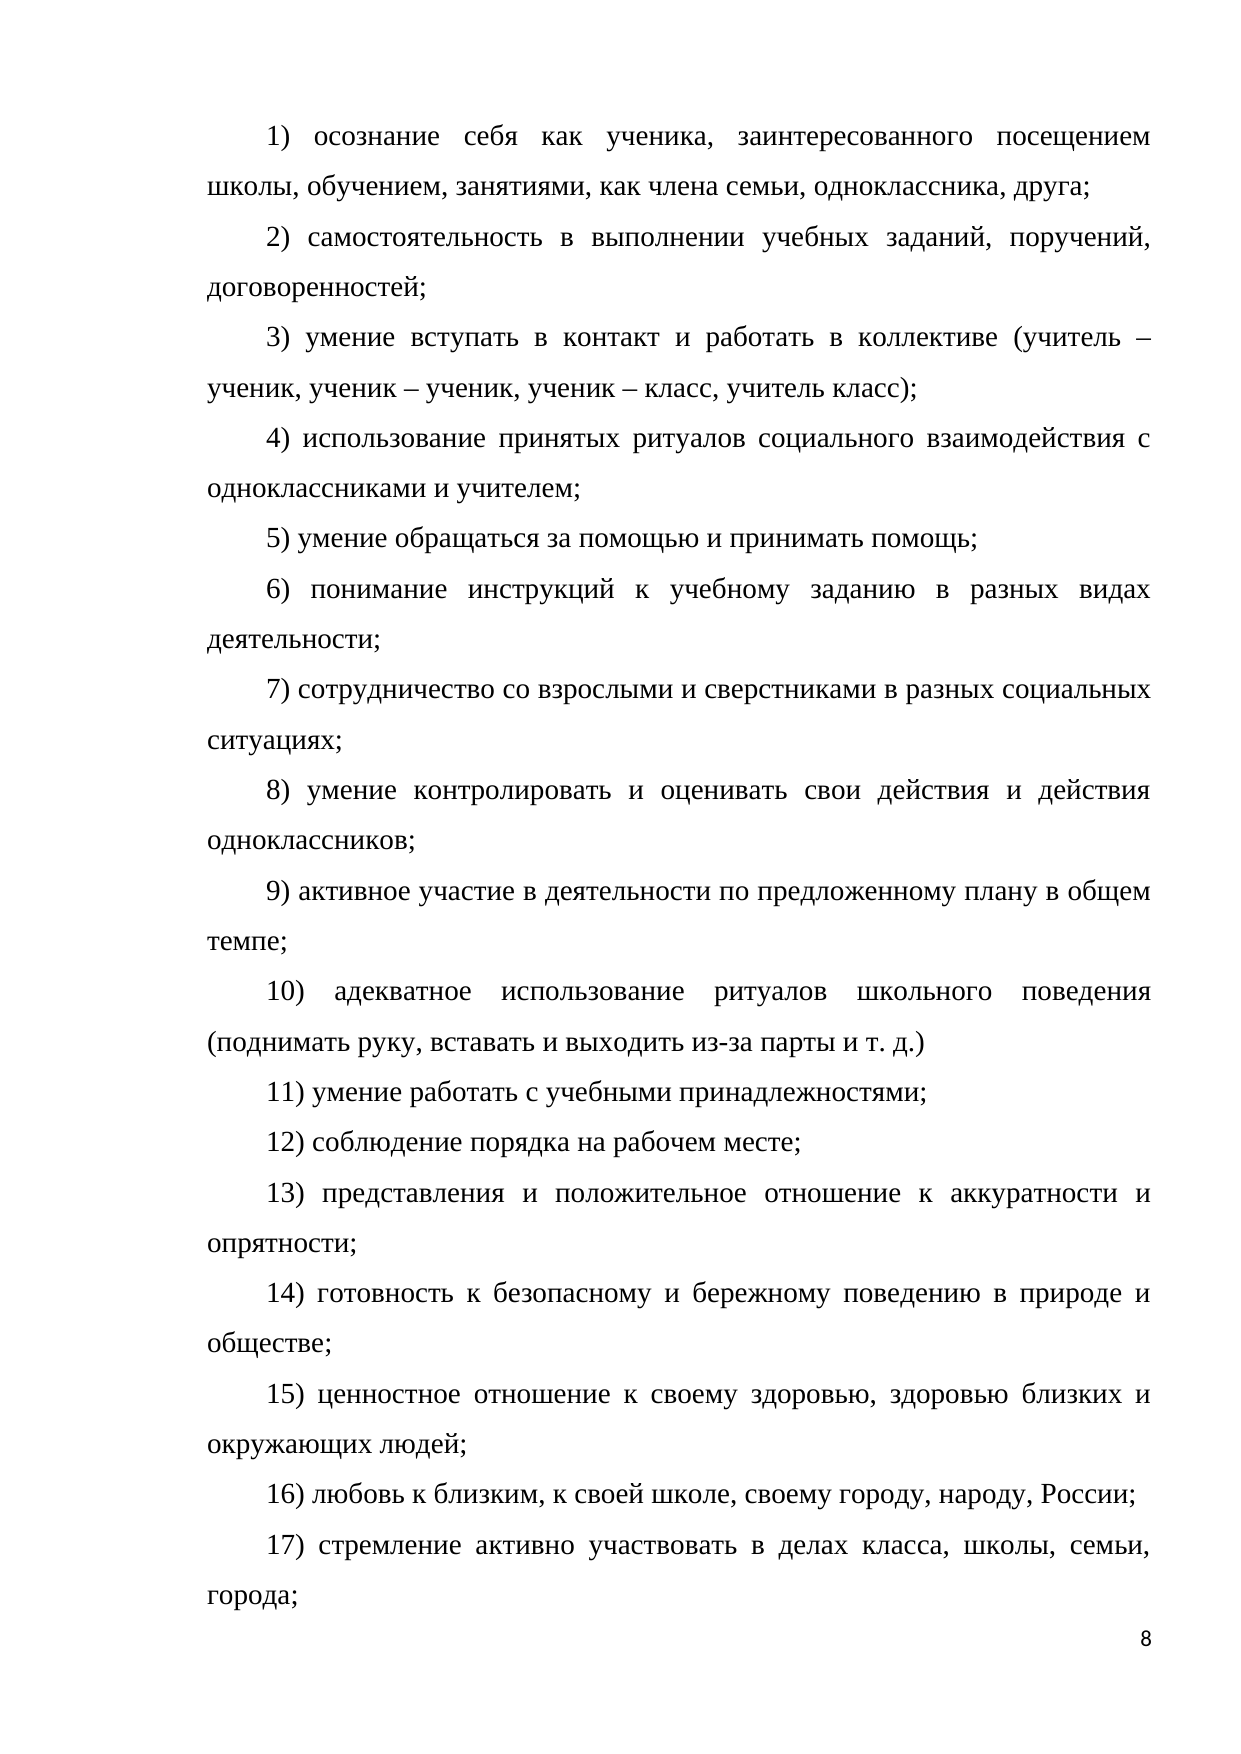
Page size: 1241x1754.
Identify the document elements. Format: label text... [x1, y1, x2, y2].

text 11) умение работать с учебными принадлежностями; [207, 1074, 1152, 1108]
text 10) адекватное использование ритуалов школьного поведения (поднимать руку, вставать и выходить из-за парты и т. д.) [207, 973, 1152, 1057]
text 2) самостоятельность в выполнении учебных заданий, поручений, договоренностей; [207, 219, 1152, 303]
text 12) соблюдение порядка на рабочем месте; [207, 1124, 1152, 1158]
text 7) сотрудничество со взрослыми и сверстниками в разных социальных ситуациях; [207, 672, 1152, 755]
text 15) ценностное отношение к своему здоровью, здоровью близких и окружающих людей; [207, 1376, 1152, 1460]
text 8) умение контролировать и оценивать свои действия и действия одноклассников; [207, 772, 1152, 856]
text 5) умение обращаться за помощью и принимать помощь; [207, 521, 1152, 554]
text 17) стремление активно участвовать в делах класса, школы, семьи, города; [207, 1527, 1152, 1611]
text 9) активное участие в деятельности по предложенному плану в общем темпе; [207, 873, 1152, 957]
text 13) представления и положительное отношение к аккуратности и опрятности; [207, 1175, 1152, 1258]
text 6) понимание инструкций к учебному заданию в разных видах деятельности; [207, 571, 1152, 655]
text 14) готовность к безопасному и бережному поведению в природе и обществе; [207, 1275, 1152, 1359]
text 1) осознание себя как ученика, заинтересованного посещением школы, обучением, занятиями, как члена семьи, одноклассника, друга; [207, 118, 1152, 202]
text 3) умение вступать в контакт и работать в коллективе (учитель – ученик, ученик – ученик, ученик – класс, учитель класс); [207, 319, 1152, 403]
text 4) использование принятых ритуалов социального взаимодействия с одноклассниками и учителем; [207, 420, 1152, 504]
text 16) любовь к близким, к своей школе, своему городу, народу, России; [207, 1477, 1152, 1510]
